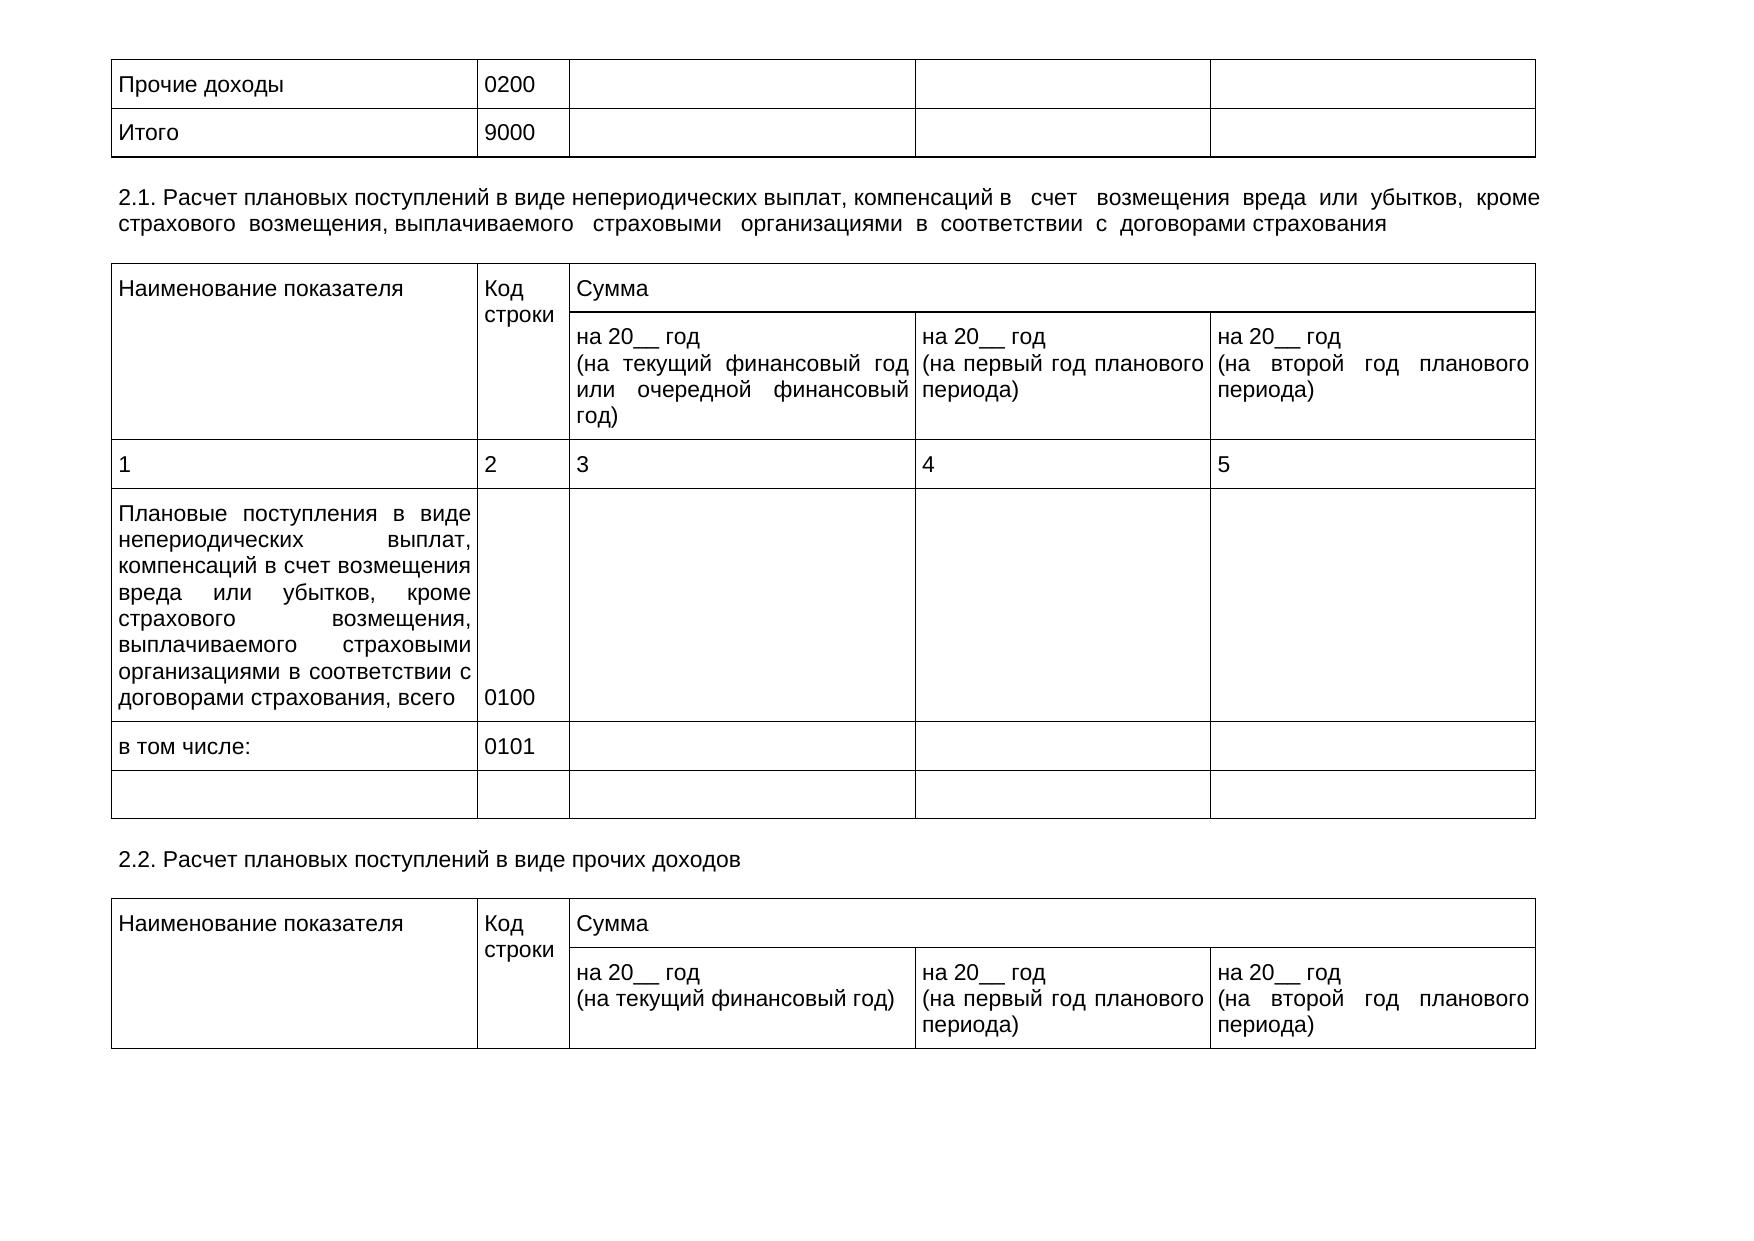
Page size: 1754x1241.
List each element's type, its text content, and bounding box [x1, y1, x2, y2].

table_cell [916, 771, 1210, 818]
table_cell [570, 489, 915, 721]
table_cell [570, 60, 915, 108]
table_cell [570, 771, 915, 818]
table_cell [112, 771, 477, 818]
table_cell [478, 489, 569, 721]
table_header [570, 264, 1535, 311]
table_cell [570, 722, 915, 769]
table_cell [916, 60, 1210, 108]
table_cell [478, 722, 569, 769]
text 2.1. Расчет плановых поступлений в виде непериодических выплат, компенсаций в счет возмещения вреда или убытков, кроме страхового возмещения, выплачиваемого страховыми организациями в соответствии с договорами страхования [118, 184, 1636, 236]
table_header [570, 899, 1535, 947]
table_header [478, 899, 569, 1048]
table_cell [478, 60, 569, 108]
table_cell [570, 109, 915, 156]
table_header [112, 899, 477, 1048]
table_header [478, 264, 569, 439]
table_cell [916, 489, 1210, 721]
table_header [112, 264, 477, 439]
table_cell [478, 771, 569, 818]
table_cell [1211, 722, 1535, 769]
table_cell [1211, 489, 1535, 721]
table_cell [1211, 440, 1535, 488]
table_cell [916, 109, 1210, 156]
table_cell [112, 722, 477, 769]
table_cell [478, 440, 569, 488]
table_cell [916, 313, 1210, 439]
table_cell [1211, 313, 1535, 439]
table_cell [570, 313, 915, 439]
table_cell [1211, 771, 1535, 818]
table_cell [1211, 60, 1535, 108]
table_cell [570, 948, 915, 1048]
text 2.2. Расчет плановых поступлений в виде прочих доходов [118, 846, 1636, 872]
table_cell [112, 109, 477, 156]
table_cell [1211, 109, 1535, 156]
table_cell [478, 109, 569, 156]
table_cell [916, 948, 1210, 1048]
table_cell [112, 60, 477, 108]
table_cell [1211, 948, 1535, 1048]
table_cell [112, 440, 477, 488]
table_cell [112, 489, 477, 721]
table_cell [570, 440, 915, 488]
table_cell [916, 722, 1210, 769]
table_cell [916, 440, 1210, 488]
